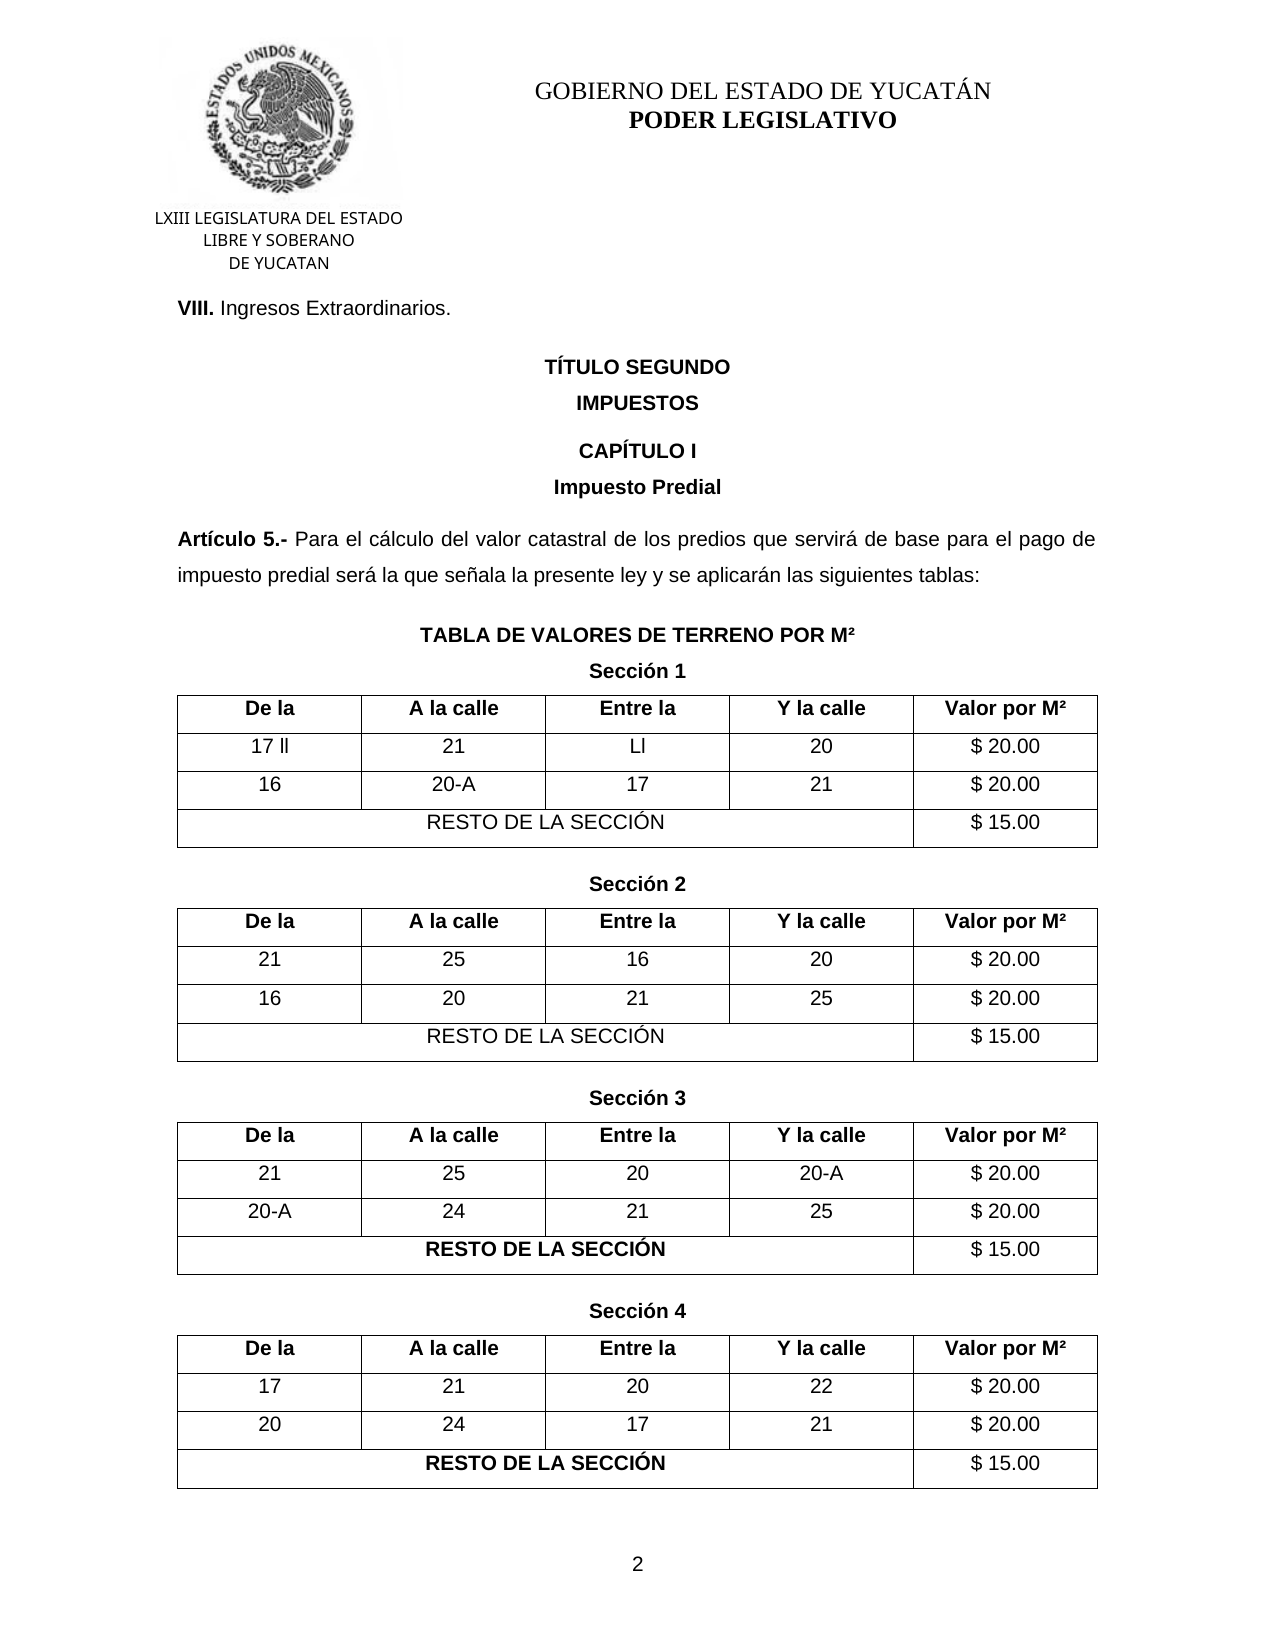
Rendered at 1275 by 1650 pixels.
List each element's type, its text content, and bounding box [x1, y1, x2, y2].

table_header De la [178, 909, 361, 946]
table_cell 17 [546, 1412, 729, 1449]
table_cell RESTO DE LA SECCIÓN [178, 1450, 913, 1487]
table_cell $ 15.00 [914, 1237, 1097, 1274]
table_header Y la calle [730, 696, 913, 733]
table_cell 16 [546, 947, 729, 984]
table_cell 20 [362, 985, 545, 1022]
text Sección 1 [177, 659, 1098, 683]
table_cell 25 [730, 985, 913, 1022]
table_cell 20-A [362, 772, 545, 809]
table_cell 21 [730, 772, 913, 809]
table_cell 20-A [178, 1199, 361, 1236]
table_header Y la calle [730, 1336, 913, 1373]
table_cell 20 [546, 1374, 729, 1411]
table_cell 21 [362, 734, 545, 771]
text Artículo 5.- Para el cálculo del valor catastral de los predios que servirá de base para el pago de impuesto predial será la que señala la presente ley y se aplicarán las siguientes tablas: [177, 527, 1098, 587]
table_header A la calle [362, 1336, 545, 1373]
table_cell $ 20.00 [914, 947, 1097, 984]
table_cell Ll [546, 734, 729, 771]
table_cell 24 [362, 1412, 545, 1449]
text Sección 2 [177, 872, 1098, 896]
table_header Y la calle [730, 1123, 913, 1160]
table_cell 21 [178, 1161, 361, 1198]
table_header Valor por M² [914, 696, 1097, 733]
text TÍTULO SEGUNDO [177, 355, 1098, 379]
table_cell 22 [730, 1374, 913, 1411]
table_header Entre la [546, 1336, 729, 1373]
table_cell RESTO DE LA SECCIÓN [178, 1024, 913, 1061]
table_cell $ 20.00 [914, 1161, 1097, 1198]
table_cell 20 [546, 1161, 729, 1198]
text CAPÍTULO I [177, 439, 1098, 463]
table_cell $ 20.00 [914, 1374, 1097, 1411]
table_cell 24 [362, 1199, 545, 1236]
table_cell $ 15.00 [914, 1024, 1097, 1061]
table_header A la calle [362, 1123, 545, 1160]
table_cell 25 [362, 947, 545, 984]
table_cell 21 [546, 1199, 729, 1236]
table_cell 21 [546, 985, 729, 1022]
table_cell $ 20.00 [914, 1199, 1097, 1236]
table_cell 21 [730, 1412, 913, 1449]
text VIII. Ingresos Extraordinarios. [177, 295, 1098, 319]
table_cell $ 20.00 [914, 734, 1097, 771]
table_cell 17 ll [178, 734, 361, 771]
table_cell 20-A [730, 1161, 913, 1198]
text Impuesto Predial [177, 475, 1098, 499]
table_header De la [178, 1336, 361, 1373]
table_cell $ 20.00 [914, 985, 1097, 1022]
picture [159, 37, 404, 209]
table_header De la [178, 1123, 361, 1160]
table_header A la calle [362, 909, 545, 946]
table_cell 17 [546, 772, 729, 809]
table_cell 21 [178, 947, 361, 984]
table_header Valor por M² [914, 1123, 1097, 1160]
table_cell $ 20.00 [914, 1412, 1097, 1449]
table_header Entre la [546, 1123, 729, 1160]
table_header De la [178, 696, 361, 733]
table_cell 20 [730, 947, 913, 984]
text TABLA DE VALORES DE TERRENO POR M² [177, 623, 1098, 647]
table_cell RESTO DE LA SECCIÓN [178, 1237, 913, 1274]
table_header Y la calle [730, 909, 913, 946]
text IMPUESTOS [177, 391, 1098, 415]
text Sección 4 [177, 1299, 1098, 1323]
table_cell 21 [362, 1374, 545, 1411]
table_header Entre la [546, 909, 729, 946]
table_header A la calle [362, 696, 545, 733]
table_cell 25 [362, 1161, 545, 1198]
table_cell $ 15.00 [914, 1450, 1097, 1487]
text Sección 3 [177, 1086, 1098, 1109]
table_header Entre la [546, 696, 729, 733]
table_header Valor por M² [914, 1336, 1097, 1373]
table_cell 20 [178, 1412, 361, 1449]
table_header Valor por M² [914, 909, 1097, 946]
table_cell $ 20.00 [914, 772, 1097, 809]
table_cell 20 [730, 734, 913, 771]
table_cell $ 15.00 [914, 810, 1097, 847]
table_cell 16 [178, 772, 361, 809]
table_cell 17 [178, 1374, 361, 1411]
table_cell 16 [178, 985, 361, 1022]
table_cell 25 [730, 1199, 913, 1236]
table_cell RESTO DE LA SECCIÓN [178, 810, 913, 847]
